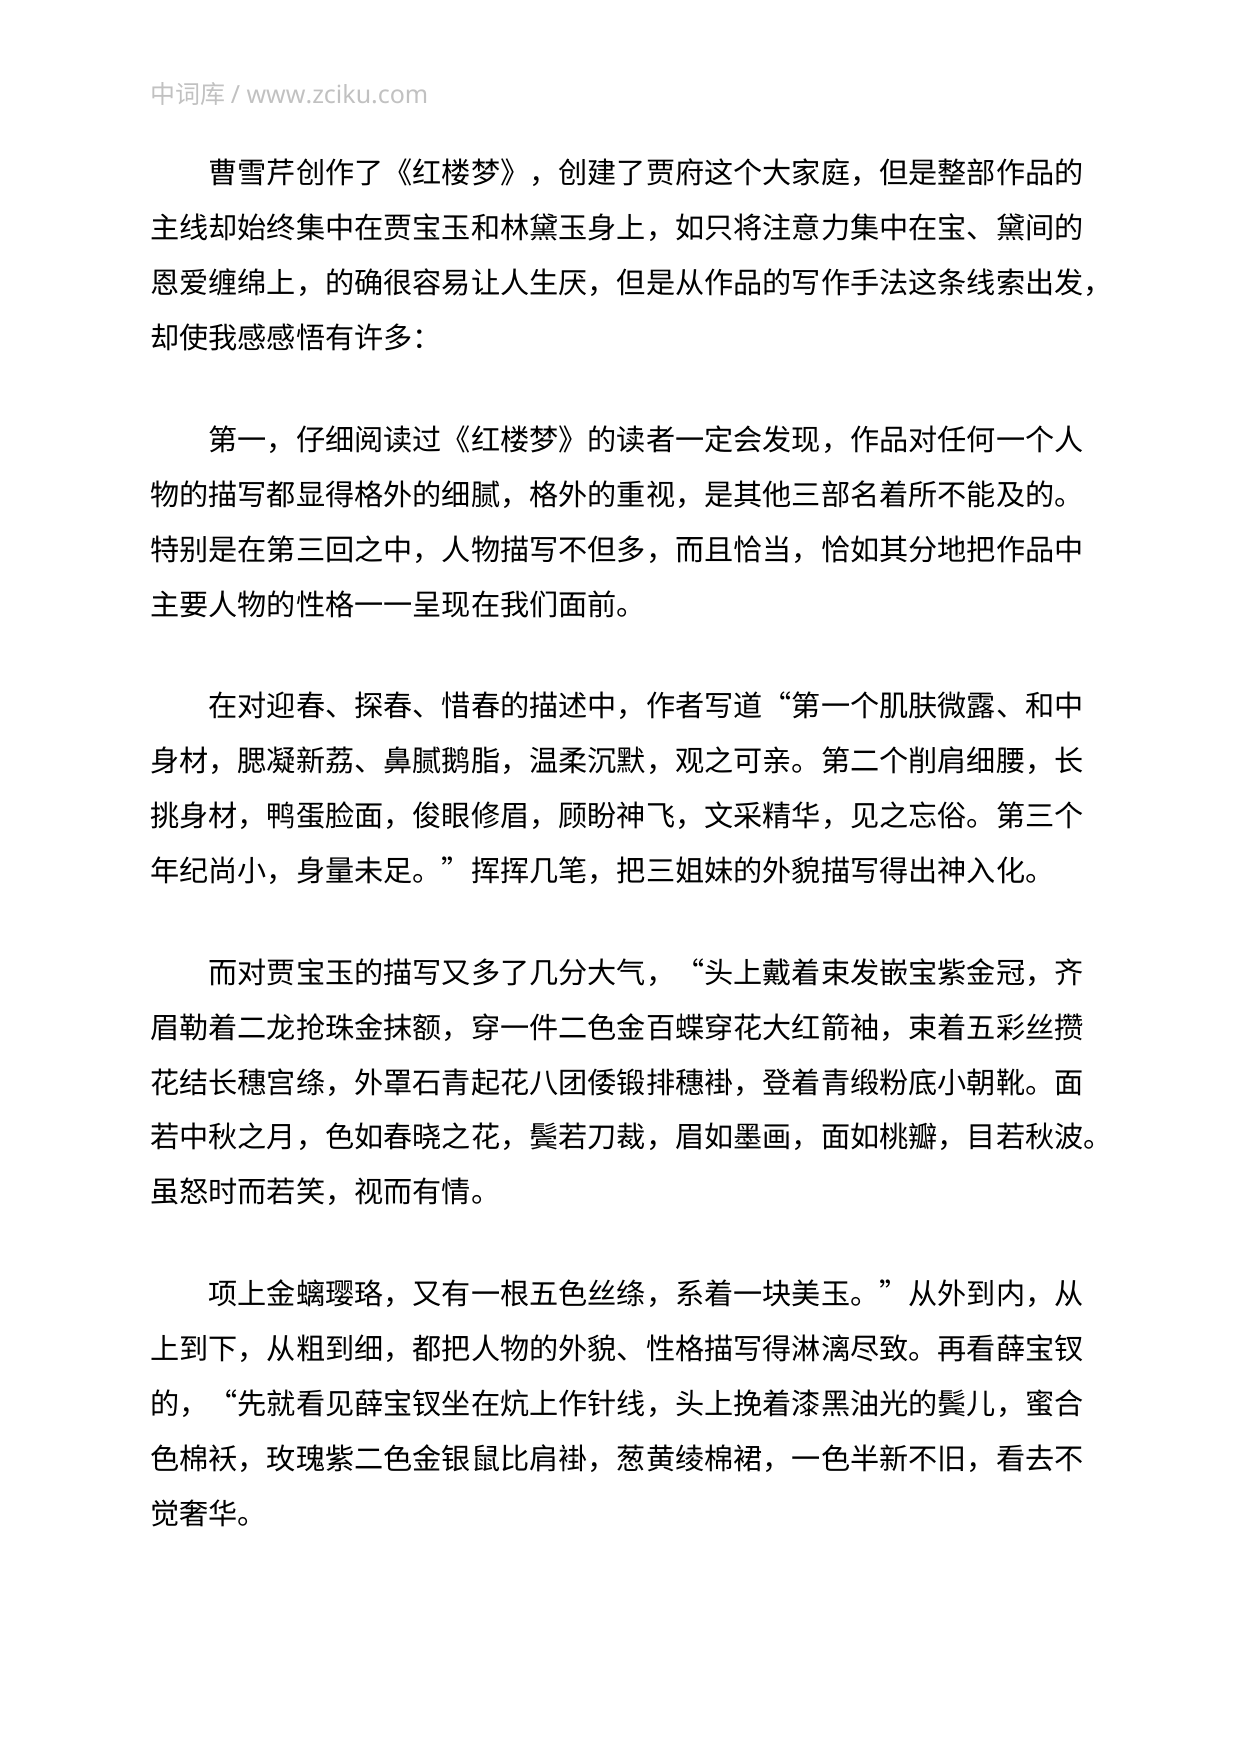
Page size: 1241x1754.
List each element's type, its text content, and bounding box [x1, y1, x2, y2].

text 曹雪芹创作了《红楼梦》，创建了贾府这个大家庭，但是整部作品的主线却始终集中在贾宝玉和林黛玉身上，如只将注意力集中在宝、黛间的恩爱缠绵上，的确很容易让人生厌，但是从作品的写作手法这条线索出发，却使我感感悟有许多： [150, 150, 1090, 357]
text 而对贾宝玉的描写又多了几分大气，“头上戴着束发嵌宝紫金冠，齐眉勒着二龙抢珠金抹额，穿一件二色金百蝶穿花大红箭袖，束着五彩丝攒花结长穗宫绦，外罩石青起花八团倭锻排穗褂，登着青缎粉底小朝靴。面若中秋之月，色如春晓之花，鬓若刀裁，眉如墨画，面如桃瓣，目若秋波。虽怒时而若笑，视而有情。 [150, 949, 1090, 1211]
text 第一，仔细阅读过《红楼梦》的读者一定会发现，作品对任何一个人物的描写都显得格外的细腻，格外的重视，是其他三部名着所不能及的。特别是在第三回之中，人物描写不但多，而且恰当，恰如其分地把作品中主要人物的性格一一呈现在我们面前。 [150, 416, 1090, 623]
text 项上金螭璎珞，又有一根五色丝绦，系着一块美玉。”从外到内，从上到下，从粗到细，都把人物的外貌、性格描写得淋漓尽致。再看薛宝钗的，“先就看见薛宝钗坐在炕上作针线，头上挽着漆黑油光的鬓儿，蜜合色棉袄，玫瑰紫二色金银鼠比肩褂，葱黄绫棉裙，一色半新不旧，看去不觉奢华。 [150, 1271, 1090, 1533]
text 在对迎春、探春、惜春的描述中，作者写道“第一个肌肤微露、和中身材，腮凝新荔、鼻腻鹅脂，温柔沉默，观之可亲。第二个削肩细腰，长挑身材，鸭蛋脸面，俊眼修眉，顾盼神飞，文采精华，见之忘俗。第三个年纪尚小，身量未足。”挥挥几笔，把三姐妹的外貌描写得出神入化。 [150, 683, 1090, 890]
